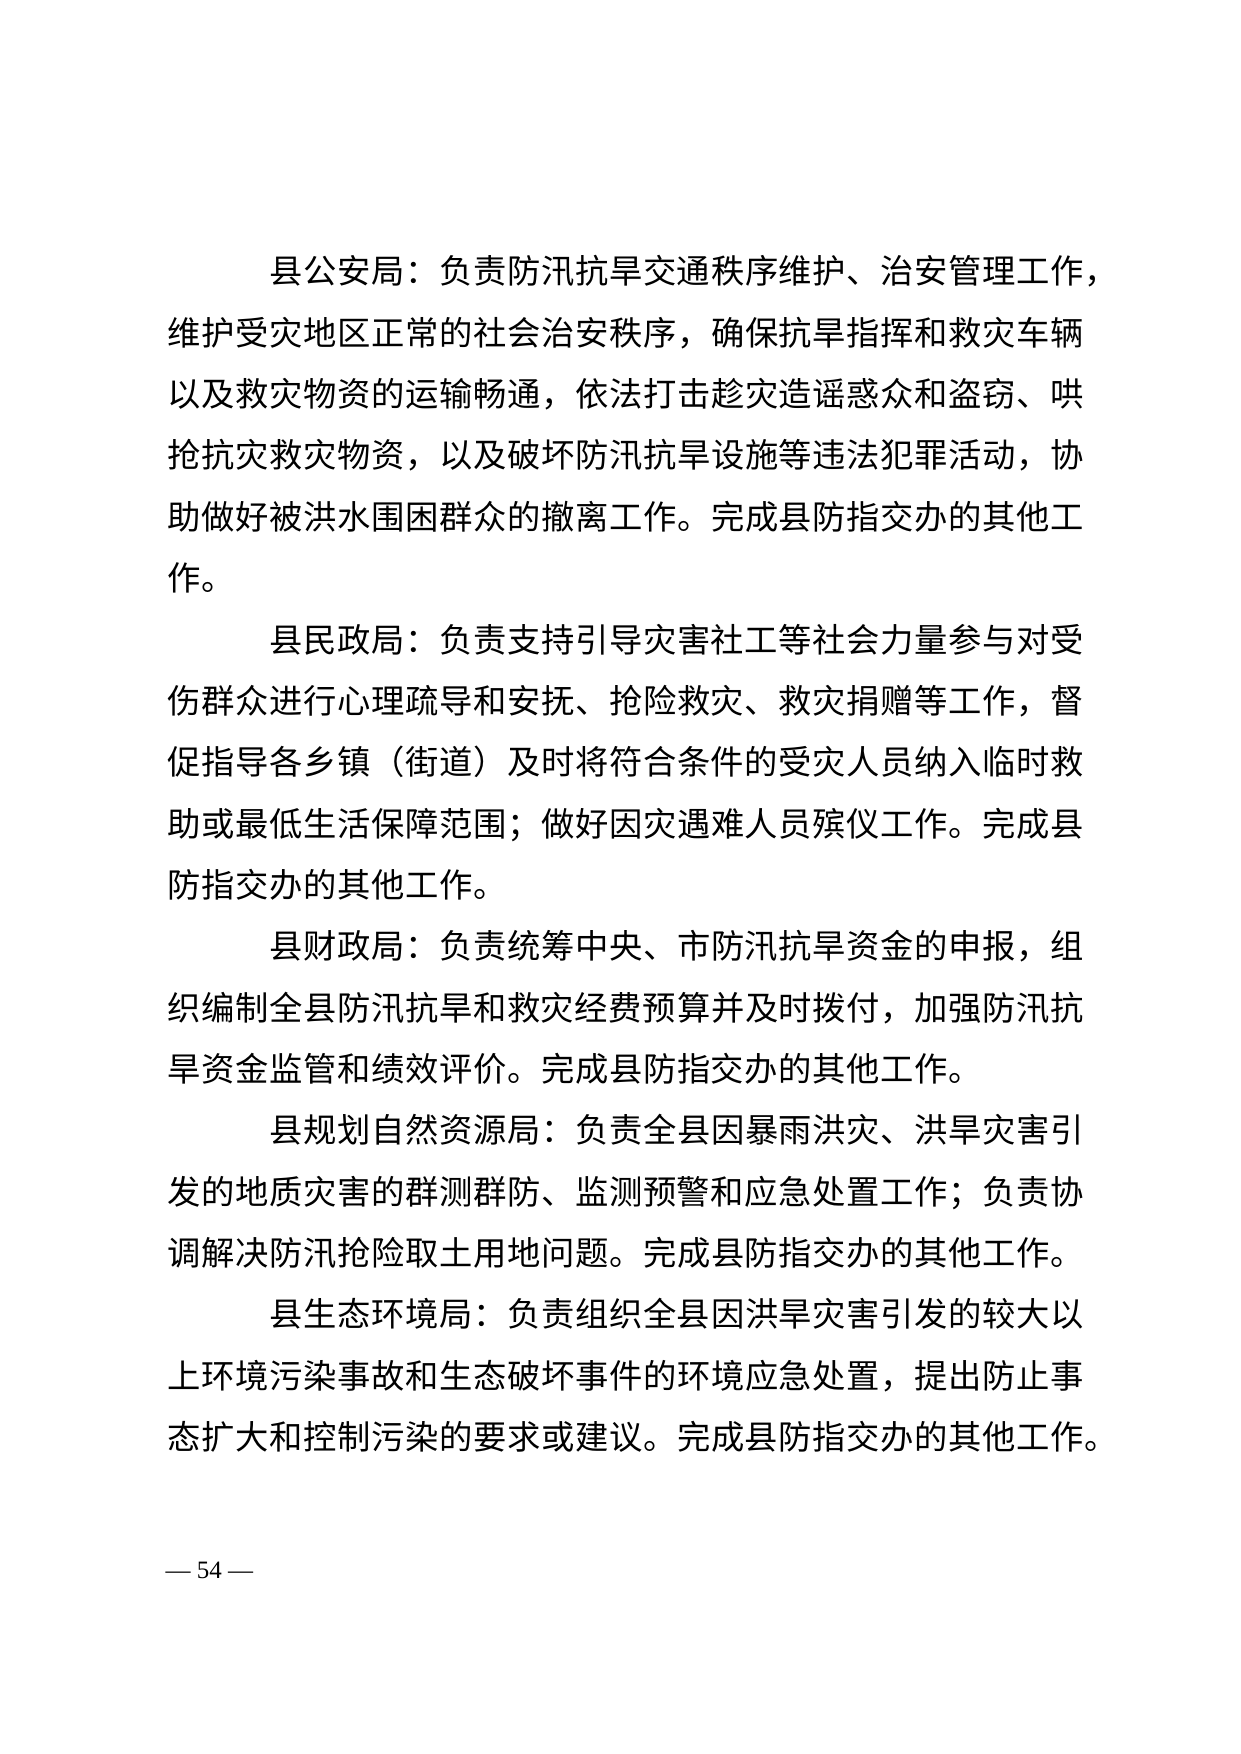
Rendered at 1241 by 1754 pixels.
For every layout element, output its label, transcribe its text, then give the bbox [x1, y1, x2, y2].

text 县生态环境局：负责组织全县因洪旱灾害引发的较大以上环境污染事故和生态破坏事件的环境应急处置，提出防止事态扩大和控制污染的要求或建议。完成县防指交办的其他工作。 [167, 1282, 1084, 1466]
text 县民政局：负责支持引导灾害社工等社会力量参与对受伤群众进行心理疏导和安抚、抢险救灾、救灾捐赠等工作，督促指导各乡镇（街道）及时将符合条件的受灾人员纳入临时救助或最低生活保障范围；做好因灾遇难人员殡仪工作。完成县防指交办的其他工作。 [167, 607, 1084, 913]
text 县规划自然资源局：负责全县因暴雨洪灾、洪旱灾害引发的地质灾害的群测群防、监测预警和应急处置工作；负责协调解决防汛抢险取土用地问题。完成县防指交办的其他工作。 [167, 1098, 1084, 1282]
text 县公安局：负责防汛抗旱交通秩序维护、治安管理工作，维护受灾地区正常的社会治安秩序，确保抗旱指挥和救灾车辆以及救灾物资的运输畅通，依法打击趁灾造谣惑众和盗窃、哄抢抗灾救灾物资，以及破坏防汛抗旱设施等违法犯罪活动，协助做好被洪水围困群众的撤离工作。完成县防指交办的其他工作。 [167, 239, 1084, 607]
text 县财政局：负责统筹中央、市防汛抗旱资金的申报，组织编制全县防汛抗旱和救灾经费预算并及时拨付，加强防汛抗旱资金监管和绩效评价。完成县防指交办的其他工作。 [167, 913, 1084, 1098]
